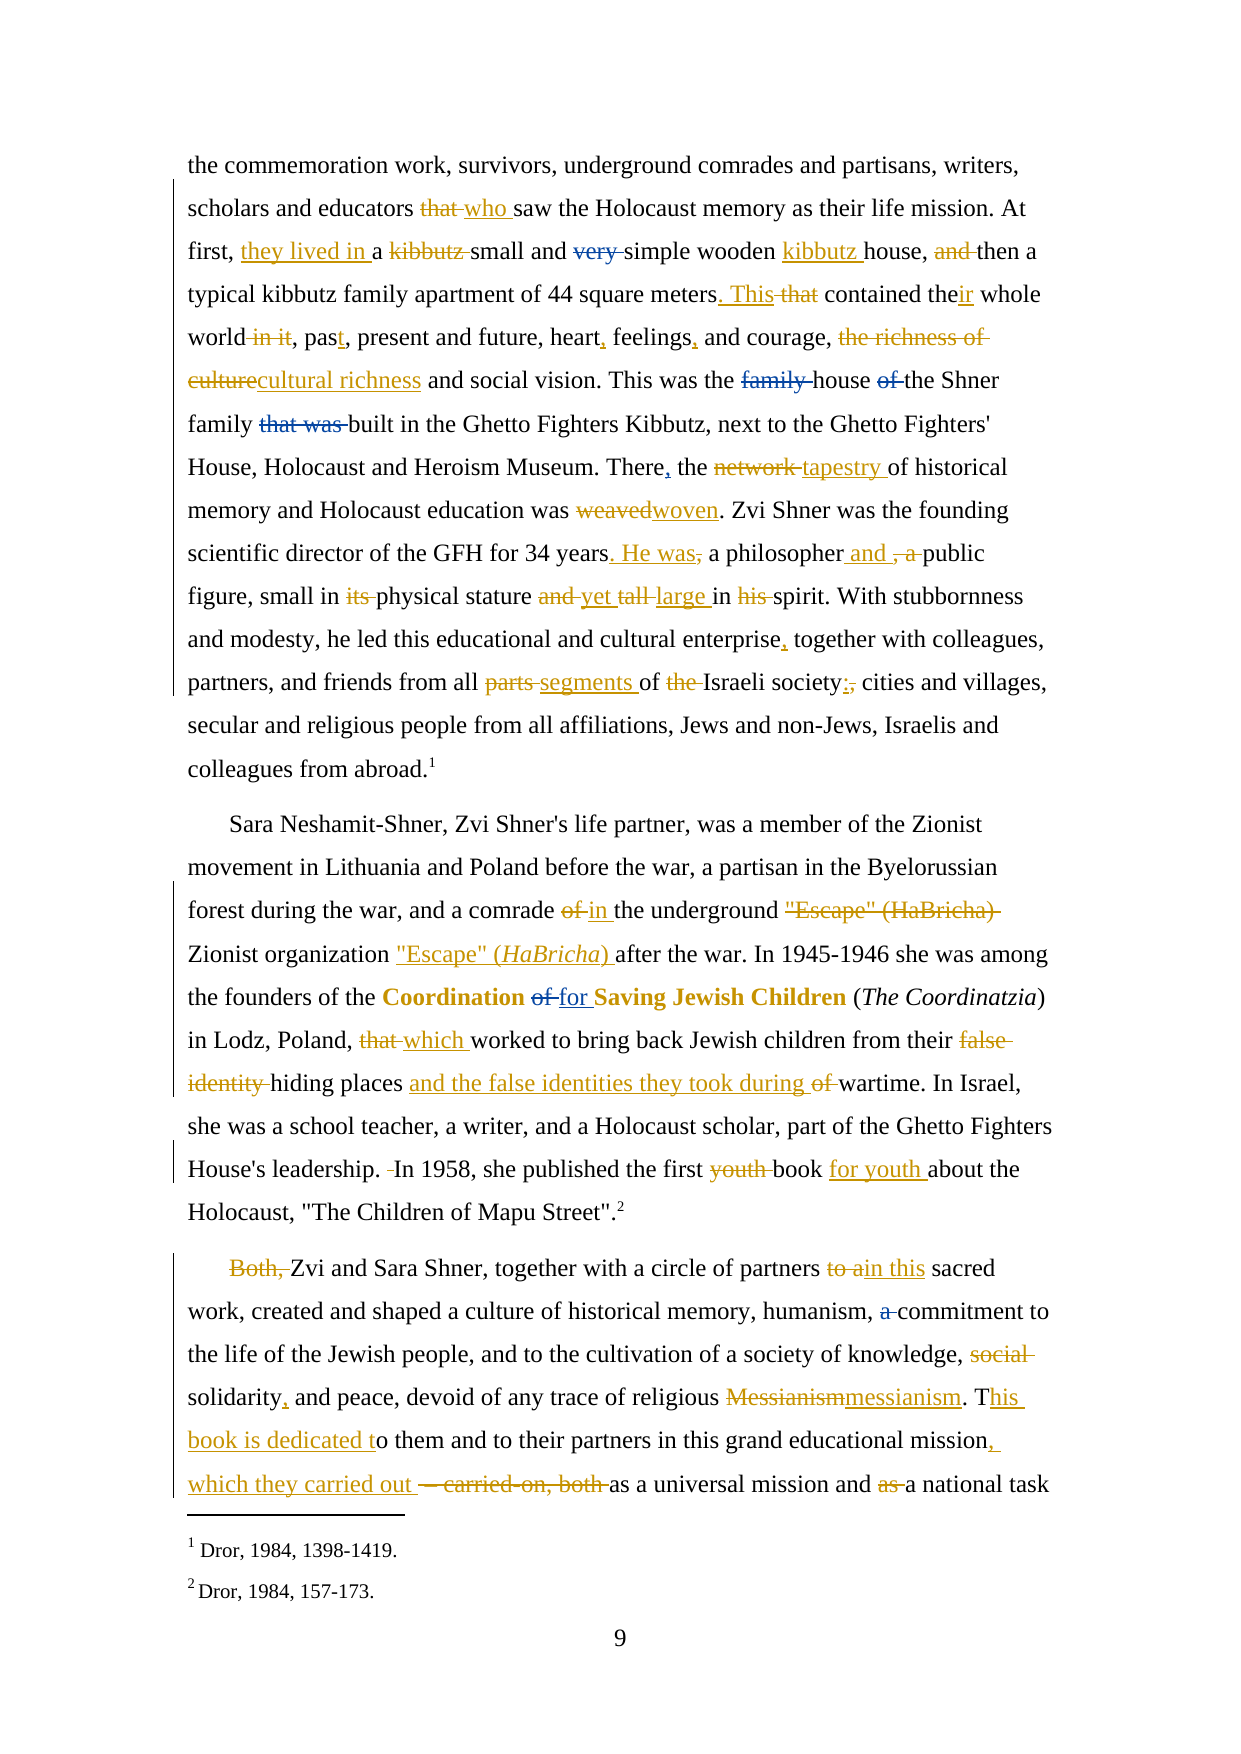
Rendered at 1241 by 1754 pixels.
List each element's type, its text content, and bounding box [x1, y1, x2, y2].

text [187, 1253, 1053, 1497]
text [187, 150, 1053, 782]
text Sara Neshamit-Shner, Zvi Shner's life partner, was a member of the Zionist movement in Lithuania and Poland before the war, a partisan in the Byelorussian forest during the war, and a comrade the underground Zionist organization after the war. In 1945-1946 she was among the founders of the Coordination Saving Jewish Children (The Coordinatzia) in Lodz, Poland, worked to bring back Jewish children from their hiding places wartime. In Israel, she was a school teacher, a writer, and a Holocaust scholar, part of the Ghetto Fighters House's leadership. In 1958, she published the first book about the Holocaust, "The Children of Mapu Street". [187, 809, 1053, 1226]
